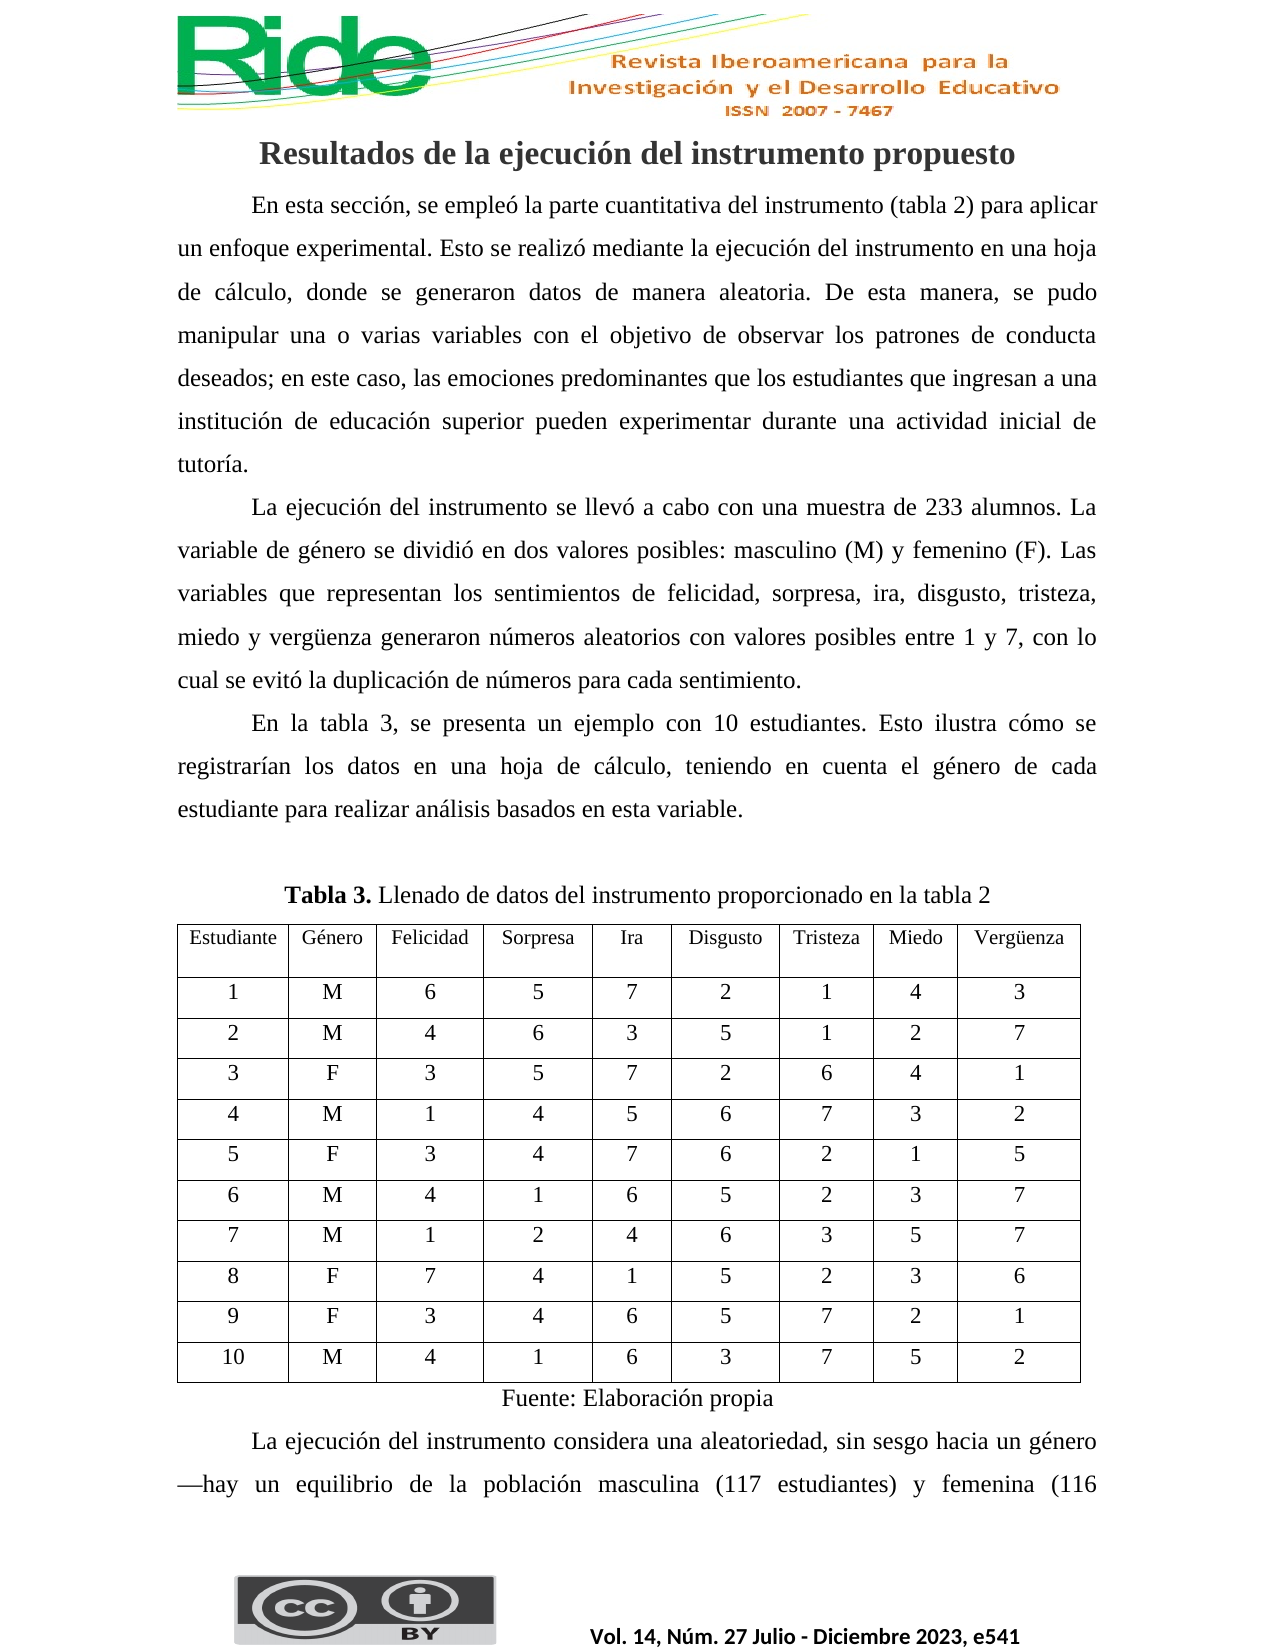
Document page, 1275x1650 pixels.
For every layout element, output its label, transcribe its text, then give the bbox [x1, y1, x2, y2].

table_cell M [289, 1100, 376, 1139]
table_cell 5 [672, 1181, 779, 1220]
table_cell 1 [780, 1019, 873, 1058]
table_cell F [289, 1140, 376, 1179]
table_cell 3 [377, 1059, 483, 1098]
table_cell 4 [178, 1100, 288, 1139]
table_cell 7 [958, 1019, 1080, 1058]
table_cell 4 [484, 1302, 592, 1342]
table_cell 4 [484, 1100, 592, 1139]
table_cell 8 [178, 1262, 288, 1301]
table_cell 7 [593, 1140, 671, 1179]
table_header Miedo [874, 925, 957, 977]
table_cell 7 [958, 1181, 1080, 1220]
table_header Sorpresa [484, 925, 592, 977]
table_cell 6 [672, 1221, 779, 1261]
table_cell 3 [672, 1343, 779, 1382]
table_cell 2 [780, 1181, 873, 1220]
table_cell 1 [484, 1181, 592, 1220]
table_cell 6 [672, 1140, 779, 1179]
table_cell 2 [780, 1262, 873, 1301]
table_cell 2 [178, 1019, 288, 1058]
table_cell 2 [874, 1019, 957, 1058]
text Tabla 3. Llenado de datos del instrumento proporcionado en la tabla 2 [177, 880, 1098, 909]
table_cell 5 [178, 1140, 288, 1179]
table_header Felicidad [377, 925, 483, 977]
table_header Vergüenza [958, 925, 1080, 977]
text En esta sección, se empleó la parte cuantitativa del instrumento (tabla 2) para aplicar un enfoque experimental. Esto se realizó mediante la ejecución del instrumento en una hoja de cálculo, donde se generaron datos de manera aleatoria. De esta manera, se pudo manipular una o varias variables con el objetivo de observar los patrones de conducta deseados; en este caso, las emociones predominantes que los estudiantes que ingresan a una institución de educación superior pueden experimentar durante una actividad inicial de tutoría. [177, 190, 1098, 478]
table_cell 7 [958, 1221, 1080, 1261]
table_cell 3 [377, 1140, 483, 1179]
table_cell 2 [874, 1302, 957, 1342]
table_header Tristeza [780, 925, 873, 977]
picture [234, 1575, 497, 1645]
text La ejecución del instrumento se llevó a cabo con una muestra de 233 alumnos. La variable de género se dividió en dos valores posibles: masculino (M) y femenino (F). Las variables que representan los sentimientos de felicidad, sorpresa, ira, disgusto, tristeza, miedo y vergüenza generaron números aleatorios con valores posibles entre 1 y 7, con lo cual se evitó la duplicación de números para cada sentimiento. [177, 492, 1098, 693]
table_cell 5 [593, 1100, 671, 1139]
table_cell 4 [874, 978, 957, 1017]
table_cell 3 [874, 1100, 957, 1139]
table_cell 5 [874, 1343, 957, 1382]
table_cell 7 [178, 1221, 288, 1261]
table_cell 1 [958, 1302, 1080, 1342]
table_cell 5 [484, 1059, 592, 1098]
table_cell 7 [780, 1100, 873, 1139]
table_cell 6 [593, 1302, 671, 1342]
table_cell M [289, 1019, 376, 1058]
table_cell 1 [377, 1221, 483, 1261]
table_cell 1 [484, 1343, 592, 1382]
table_cell 6 [958, 1262, 1080, 1301]
table_cell 2 [672, 1059, 779, 1098]
table_cell 5 [672, 1302, 779, 1342]
table_cell 3 [958, 978, 1080, 1017]
text Resultados de la ejecución del instrumento propuesto [177, 133, 1098, 171]
table_cell 9 [178, 1302, 288, 1342]
table_cell 1 [377, 1100, 483, 1139]
table_cell 5 [672, 1019, 779, 1058]
table_cell 1 [780, 978, 873, 1017]
table_cell 10 [178, 1343, 288, 1382]
table_cell 4 [484, 1262, 592, 1301]
table_cell 3 [178, 1059, 288, 1098]
table_cell 2 [780, 1140, 873, 1179]
table_cell 4 [484, 1140, 592, 1179]
table_cell 7 [593, 1059, 671, 1098]
table_cell M [289, 1181, 376, 1220]
text Fuente: Elaboración propia [177, 1383, 1098, 1412]
table_cell 3 [780, 1221, 873, 1261]
table_cell 6 [593, 1181, 671, 1220]
table_cell 4 [593, 1221, 671, 1261]
table_cell M [289, 1343, 376, 1382]
table_cell F [289, 1302, 376, 1342]
table_cell 6 [377, 978, 483, 1017]
table_cell 5 [874, 1221, 957, 1261]
table_cell 3 [874, 1262, 957, 1301]
table_header Género [289, 925, 376, 977]
table_cell 2 [672, 978, 779, 1017]
table_cell 1 [178, 978, 288, 1017]
table_header Estudiante [178, 925, 288, 977]
table_cell 4 [377, 1019, 483, 1058]
table_cell 2 [484, 1221, 592, 1261]
table_cell 1 [874, 1140, 957, 1179]
table_cell 1 [593, 1262, 671, 1301]
table_cell 6 [780, 1059, 873, 1098]
table_cell M [289, 1221, 376, 1261]
table_header Disgusto [672, 925, 779, 977]
table_cell 4 [874, 1059, 957, 1098]
table_cell 7 [780, 1302, 873, 1342]
table_cell F [289, 1059, 376, 1098]
table_cell 4 [377, 1343, 483, 1382]
table_cell 3 [593, 1019, 671, 1058]
table_cell M [289, 978, 376, 1017]
table_cell 1 [958, 1059, 1080, 1098]
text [177, 1426, 1098, 1498]
table_cell 7 [780, 1343, 873, 1382]
table_cell F [289, 1262, 376, 1301]
table_cell 2 [958, 1100, 1080, 1139]
table_cell 3 [874, 1181, 957, 1220]
table_cell 2 [958, 1343, 1080, 1382]
table_cell 6 [672, 1100, 779, 1139]
table_cell 6 [593, 1343, 671, 1382]
table_cell 5 [958, 1140, 1080, 1179]
table_cell 4 [377, 1181, 483, 1220]
picture [177, 14, 1063, 119]
table_header Ira [593, 925, 671, 977]
table_cell 6 [484, 1019, 592, 1058]
table_cell 5 [672, 1262, 779, 1301]
table_cell 5 [484, 978, 592, 1017]
table_cell 7 [377, 1262, 483, 1301]
text En la tabla 3, se presenta un ejemplo con 10 estudiantes. Esto ilustra cómo se registrarían los datos en una hoja de cálculo, teniendo en cuenta el género de cada estudiante para realizar análisis basados en esta variable. [177, 708, 1098, 823]
table_cell 3 [377, 1302, 483, 1342]
table_cell 6 [178, 1181, 288, 1220]
table_cell 7 [593, 978, 671, 1017]
